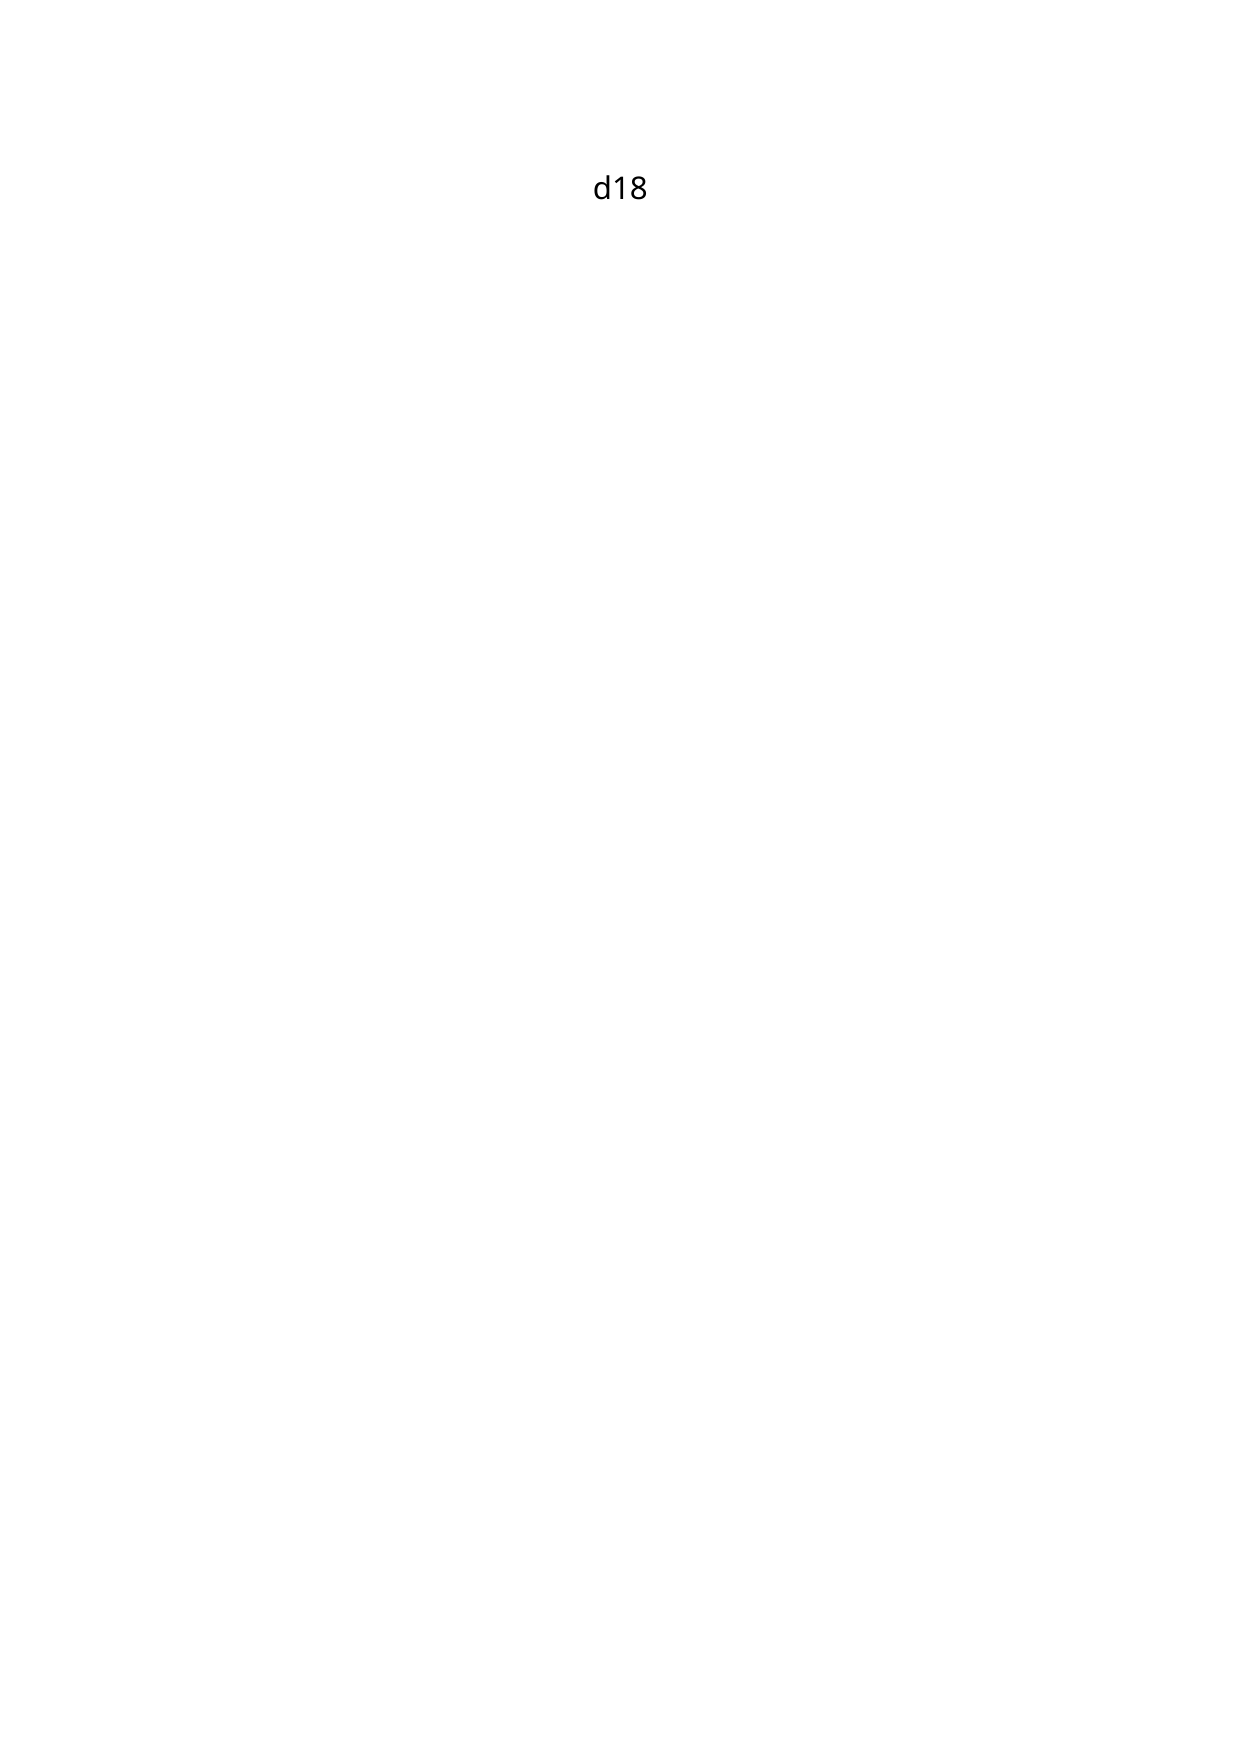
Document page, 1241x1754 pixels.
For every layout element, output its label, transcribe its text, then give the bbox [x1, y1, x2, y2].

text d18 [59, 154, 1181, 219]
